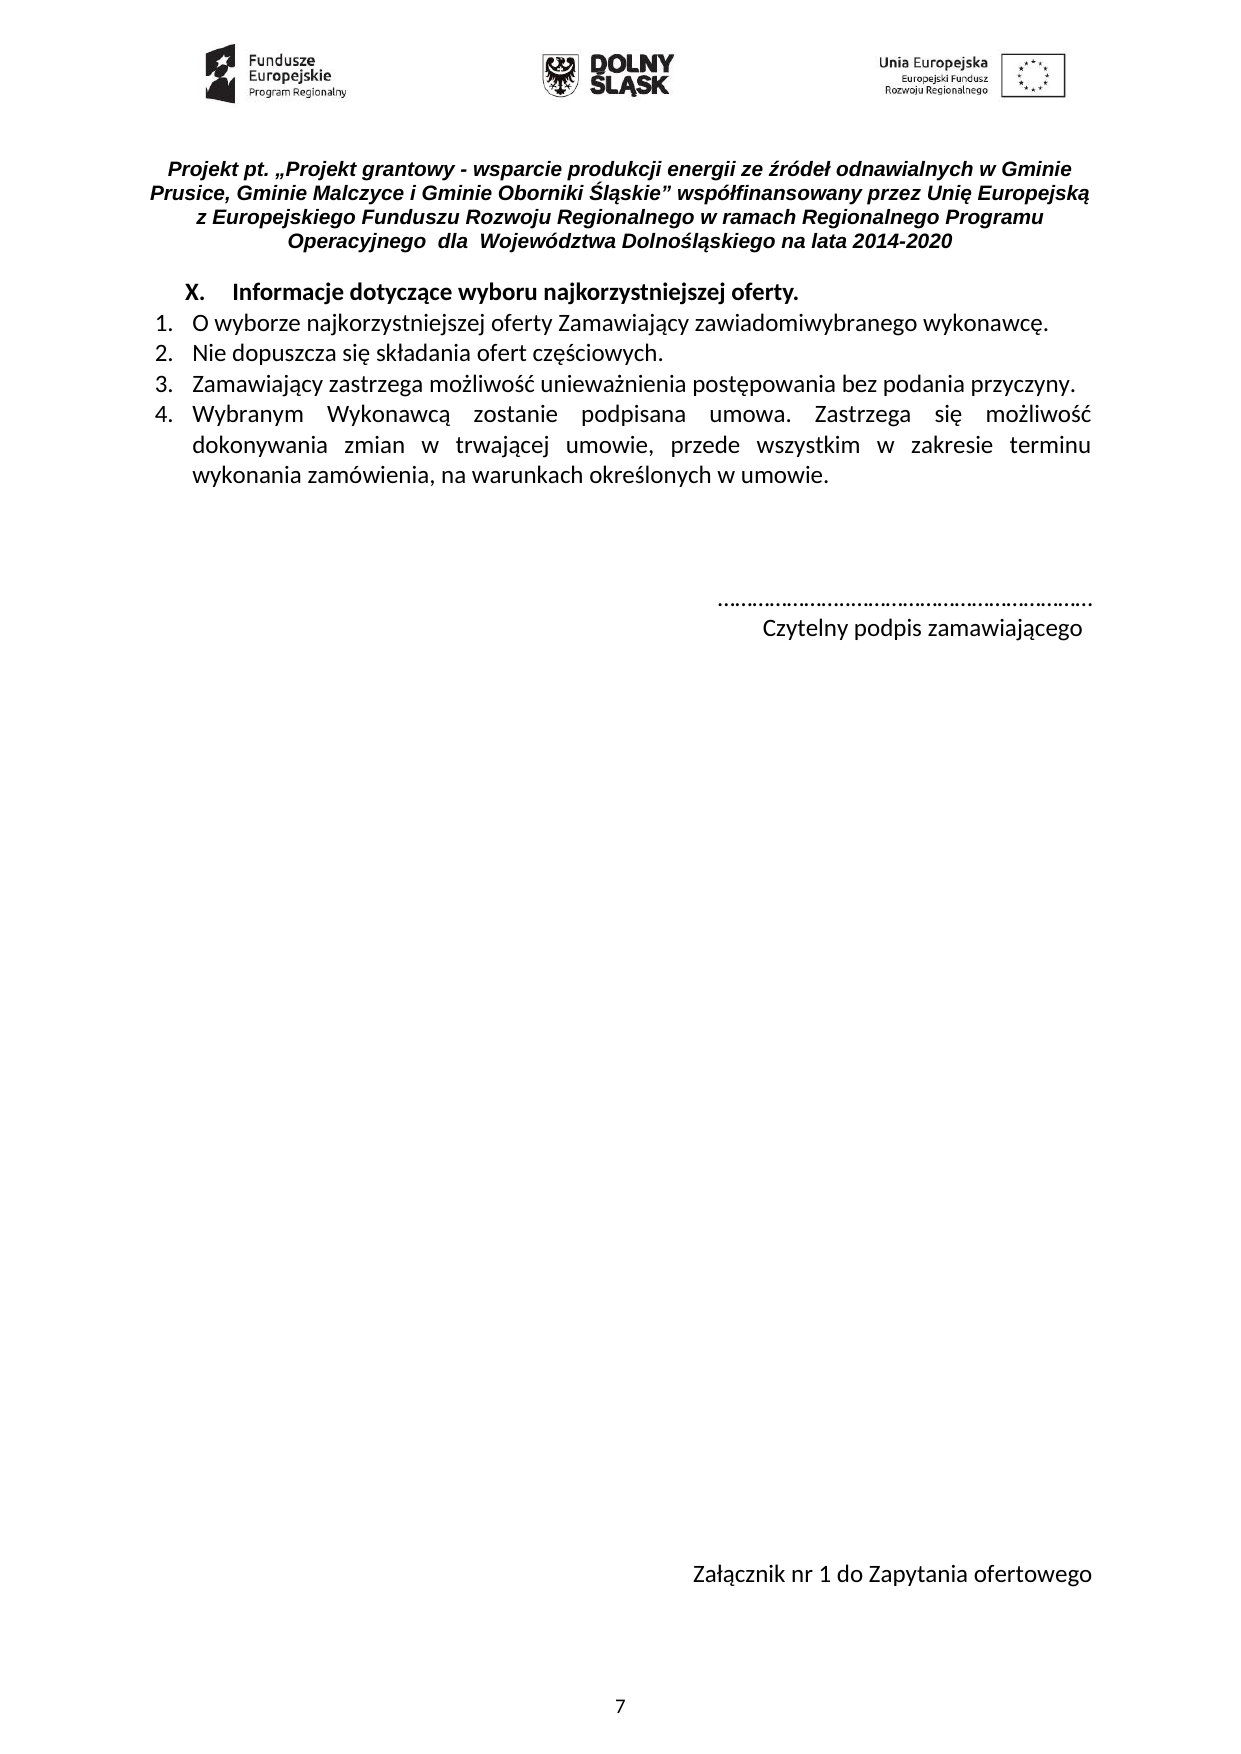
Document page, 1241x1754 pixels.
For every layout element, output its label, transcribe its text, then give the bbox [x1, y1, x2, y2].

list Czytelny podpis zamawiającego [753, 612, 1093, 643]
picture [147, 0, 1131, 153]
subtitle Informacje dotyczące wyboru najkorzystniejszej oferty. [185, 276, 1093, 307]
list Nie dopuszcza się składania ofert częściowych. [154, 337, 1093, 368]
list O wyborze najkorzystniejszej oferty Zamawiający zawiadomiwybranego wykonawcę. [154, 307, 1093, 337]
list …………………..…………………………………… [148, 582, 1093, 612]
list Załącznik nr 1 do Zapytania ofertowego [148, 1558, 1093, 1589]
list Zamawiający zastrzega możliwość unieważnienia postępowania bez podania przyczyny. [154, 368, 1093, 398]
list Wybranym Wykonawcą zostanie podpisana umowa. Zastrzega się możliwość dokonywania zmian w trwającej umowie, przede wszystkim w zakresie terminu wykonania zamówienia, na warunkach określonych w umowie. [154, 398, 1093, 490]
